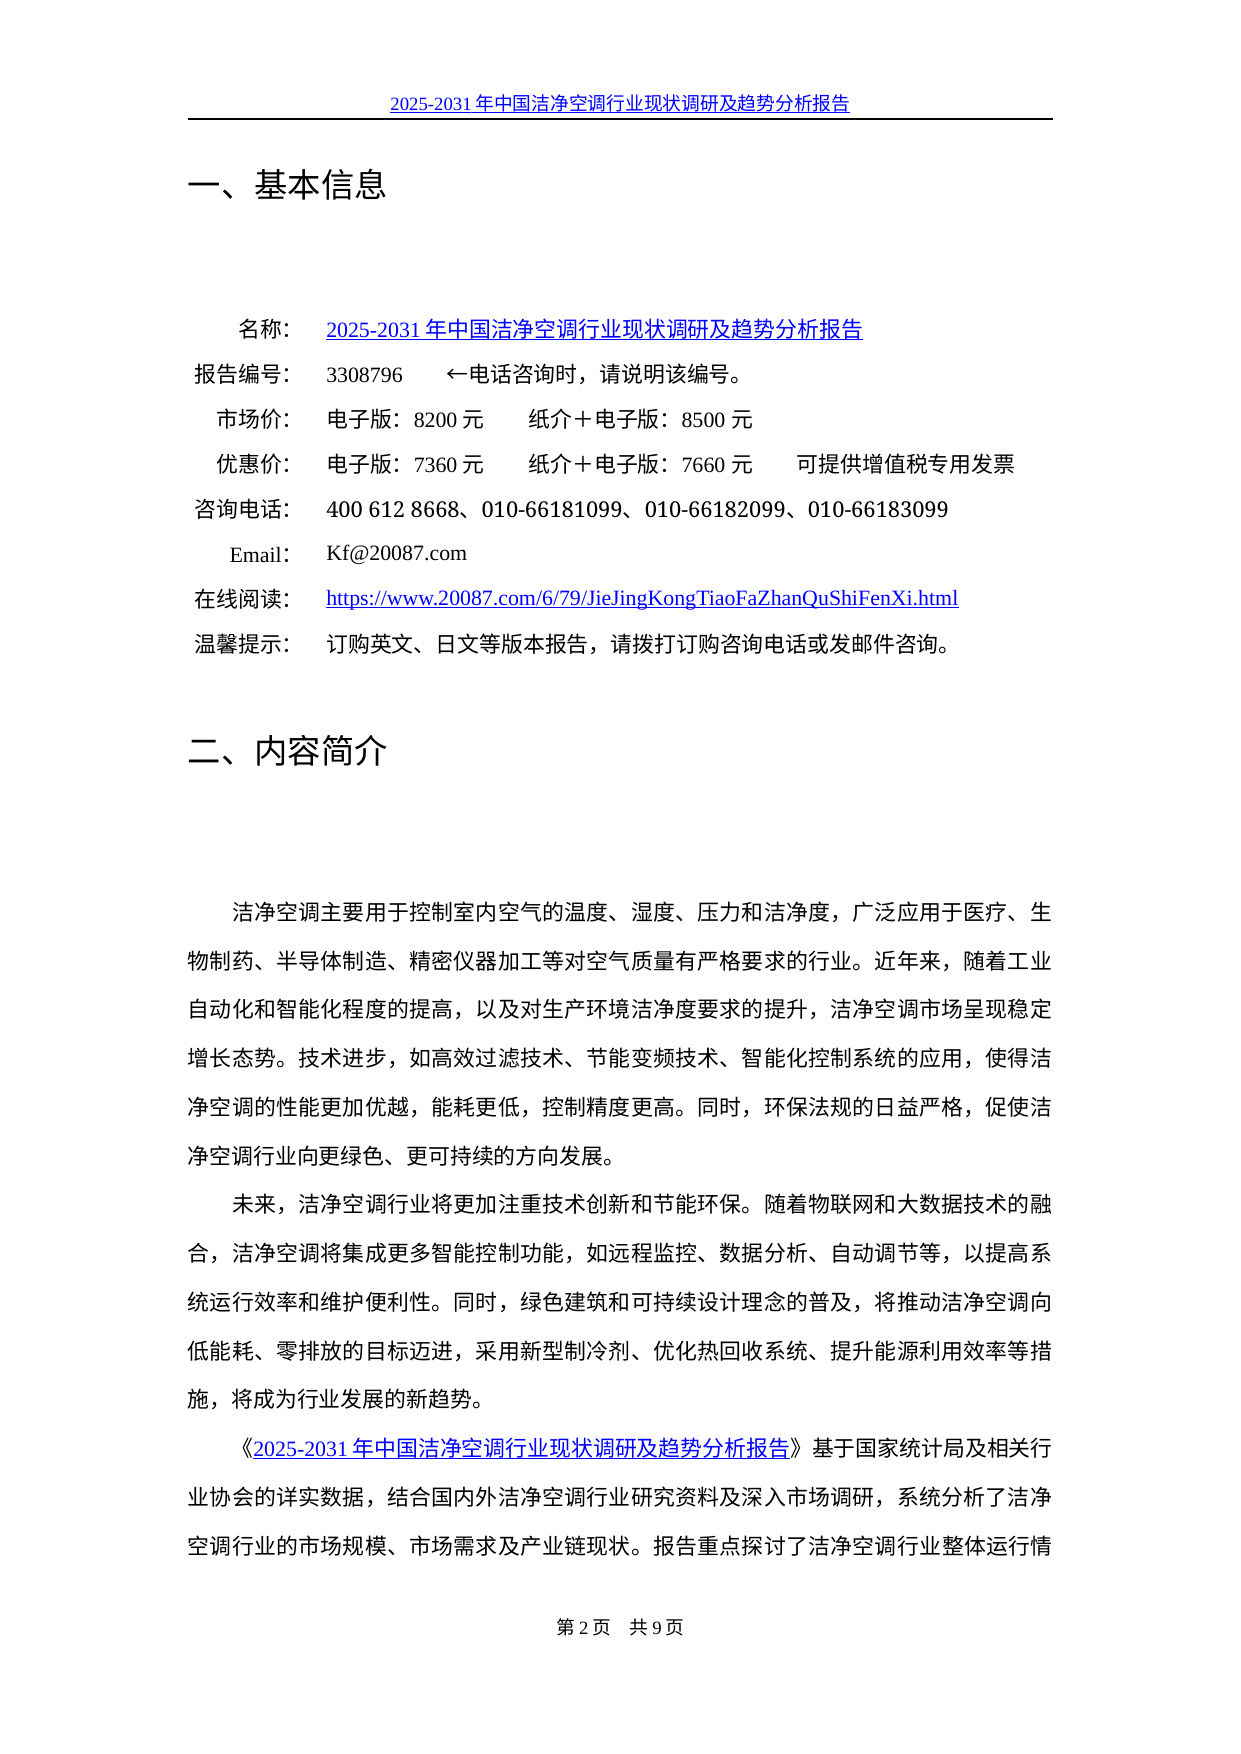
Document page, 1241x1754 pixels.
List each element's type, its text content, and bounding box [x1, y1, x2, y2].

table_cell 3308796 ←电话咨询时，请说明该编号。 [315, 357, 1073, 402]
table_cell 400 612 8668、010-66181099、010-66182099、010-66183099 [315, 492, 1073, 537]
table_cell 报告编号： [167, 357, 315, 402]
title 二、内容简介 [187, 717, 1053, 782]
table_cell 咨询电话： [167, 492, 315, 537]
table_cell 优惠价： [167, 447, 315, 492]
title 一、基本信息 [187, 150, 1053, 215]
table_cell [315, 582, 1073, 627]
table_cell 在线阅读： [167, 582, 315, 627]
table_cell 电子版：7360 元 纸介＋电子版：7660 元 可提供增值税专用发票 [315, 447, 1073, 492]
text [187, 894, 1053, 1561]
table_cell Kf@20087.com [315, 537, 1073, 582]
table_cell Email： [167, 537, 315, 582]
table_cell 订购英文、日文等版本报告，请拨打订购咨询电话或发邮件咨询。 [315, 627, 1073, 672]
table_cell 温馨提示： [167, 627, 315, 672]
table_cell 市场价： [167, 402, 315, 447]
table_header 2025-2031年中国洁净空调行业现状调研及趋势分析报告 [315, 312, 1073, 357]
table_header 名称： [167, 312, 315, 357]
table_cell 电子版：8200 元 纸介＋电子版：8500 元 [315, 402, 1073, 447]
